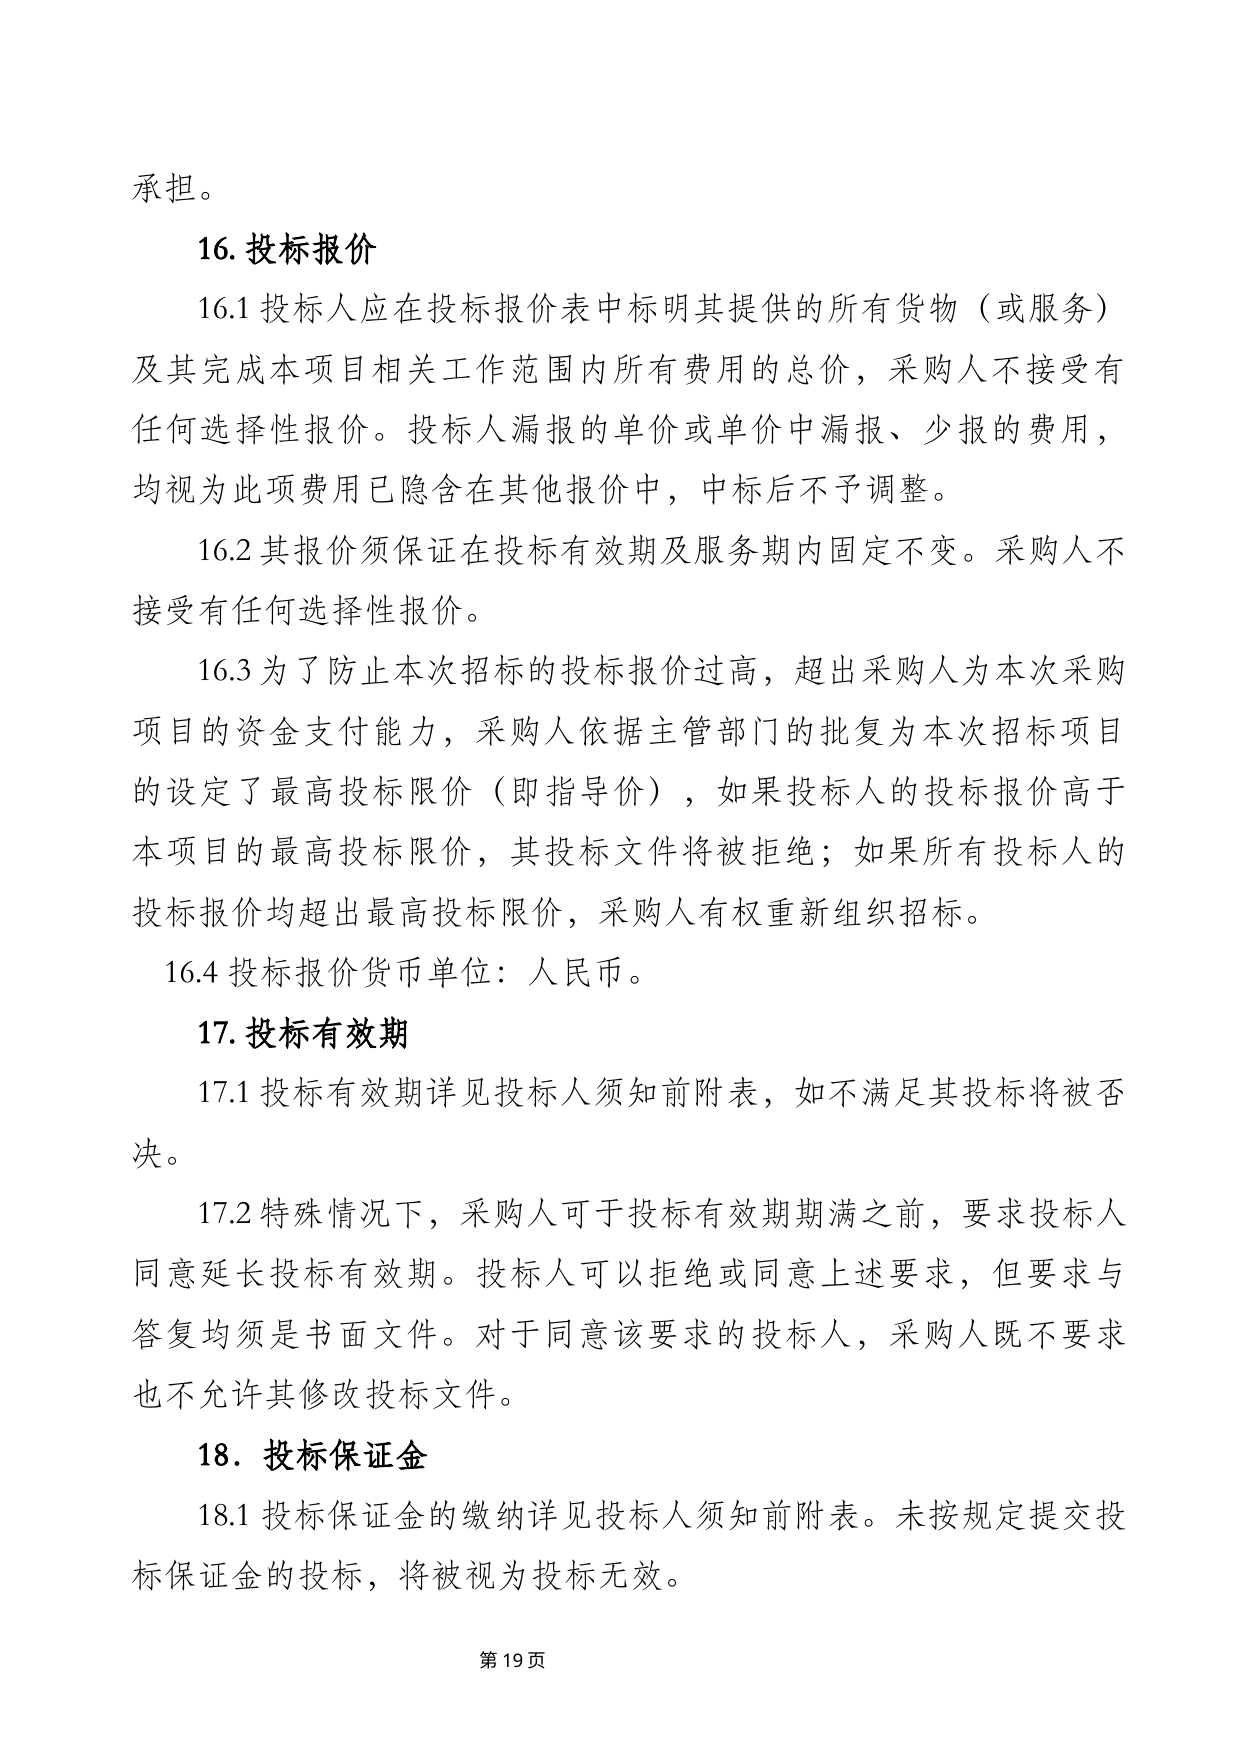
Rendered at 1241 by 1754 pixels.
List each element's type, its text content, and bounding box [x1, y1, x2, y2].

text 16.3为了防止本次招标的投标报价过高，超出采购人为本次采购项目的资金支付能力，采购人依据主管部门的批复为本次招标项目的设定了最高投标限价（即指导价），如果投标人的投标报价高于本项目的最高投标限价，其投标文件将被拒绝；如果所有投标人的投标报价均超出最高投标限价，采购人有权重新组织招标。 [130, 632, 1128, 934]
text 17.1投标有效期详见投标人须知前附表，如不满足其投标将被否决。 [130, 1055, 1128, 1175]
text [130, 150, 1128, 210]
text 16.2其报价须保证在投标有效期及服务期内固定不变。采购人不接受有任何选择性报价。 [130, 512, 1128, 632]
text 18．投标保证金 [130, 1417, 1128, 1477]
text 16. 投标报价 [130, 210, 1128, 271]
text 17.2特殊情况下，采购人可于投标有效期期满之前，要求投标人同意延长投标有效期。投标人可以拒绝或同意上述要求，但要求与答复均须是书面文件。对于同意该要求的投标人，采购人既不要求也不允许其修改投标文件。 [130, 1175, 1128, 1417]
text 16.1投标人应在投标报价表中标明其提供的所有货物（或服务）及其完成本项目相关工作范围内所有费用的总价，采购人不接受有任何选择性报价。投标人漏报的单价或单价中漏报、少报的费用，均视为此项费用已隐含在其他报价中，中标后不予调整。 [130, 271, 1128, 512]
text 17. 投标有效期 [130, 994, 1128, 1055]
text 16.4 投标报价货币单位：人民币。 [130, 934, 1128, 994]
text 18.1 投标保证金的缴纳详见投标人须知前附表。未按规定提交投标保证金的投标，将被视为投标无效。 [130, 1477, 1128, 1597]
